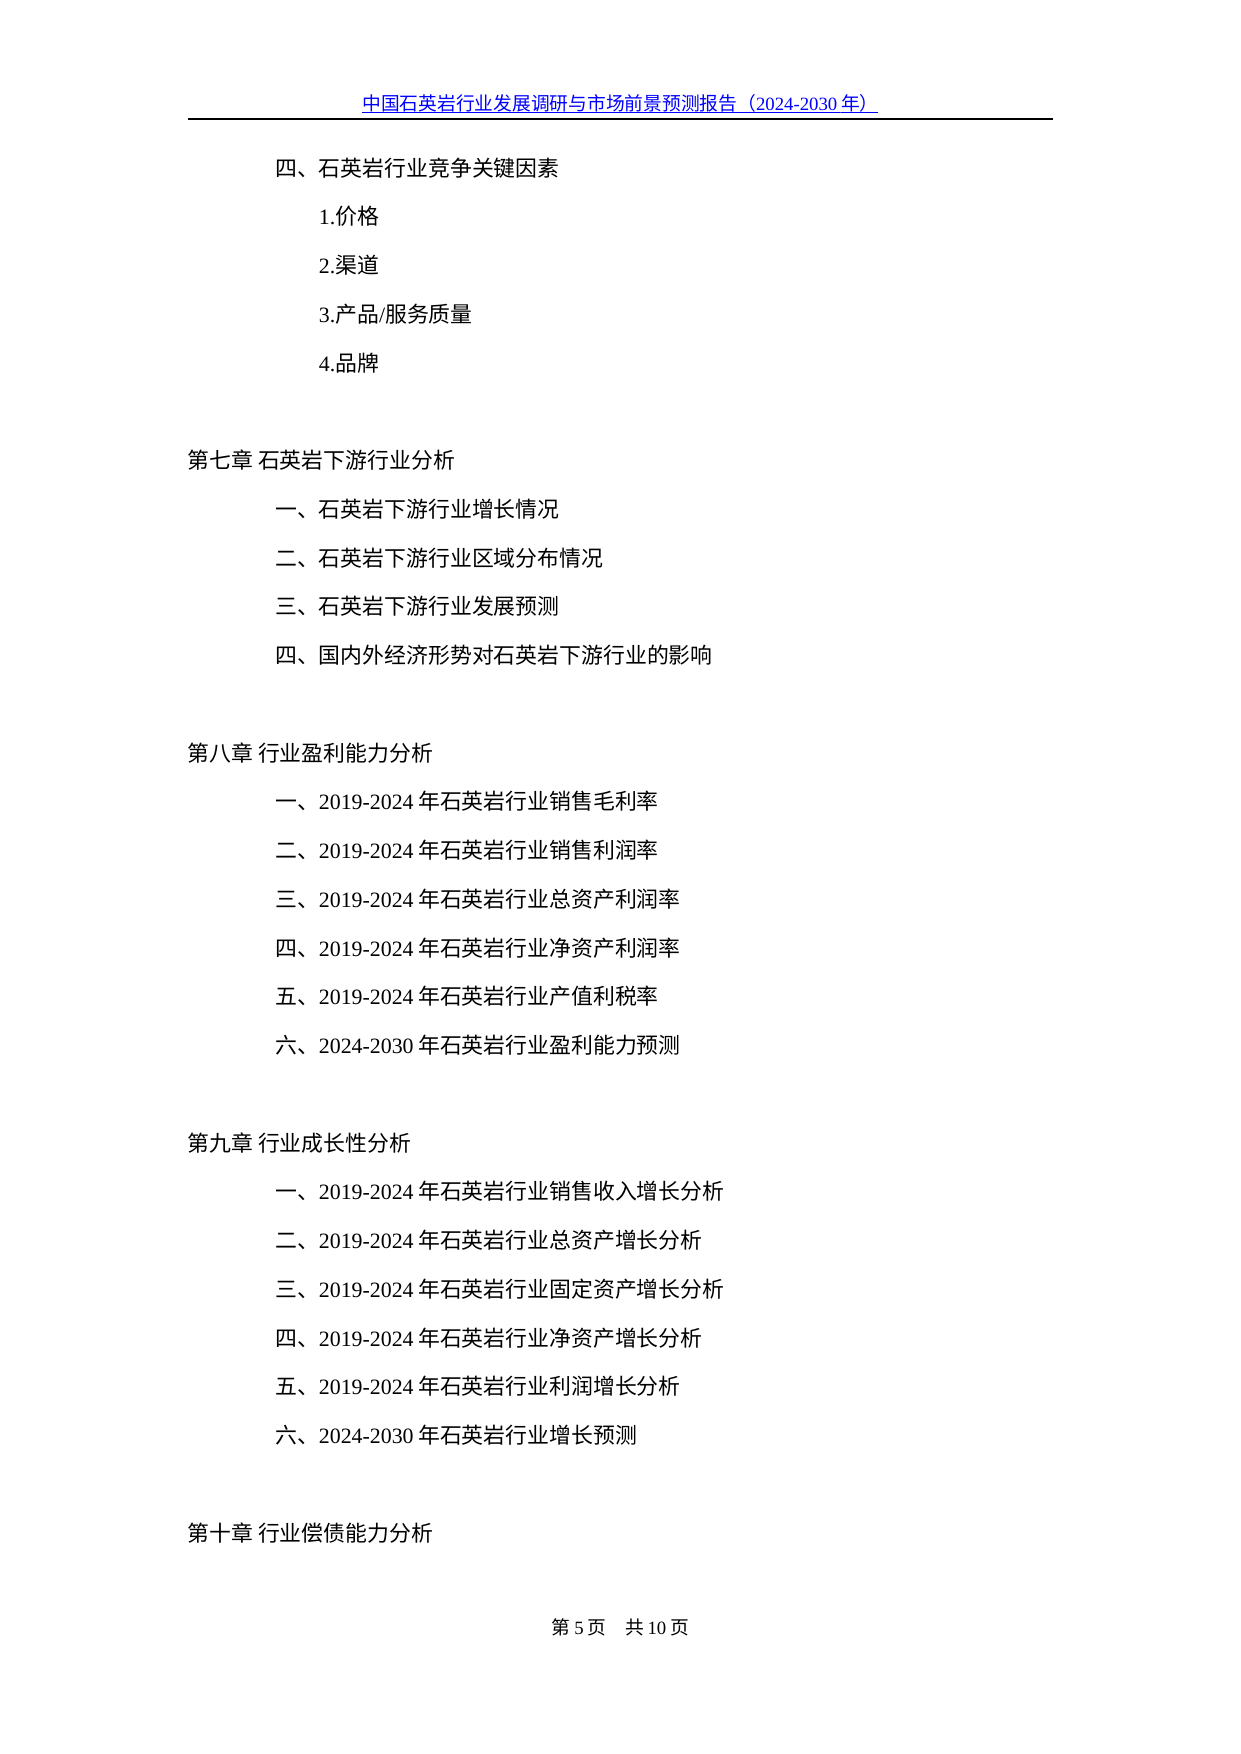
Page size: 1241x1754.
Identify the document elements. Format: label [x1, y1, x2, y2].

text [187, 150, 1053, 1548]
